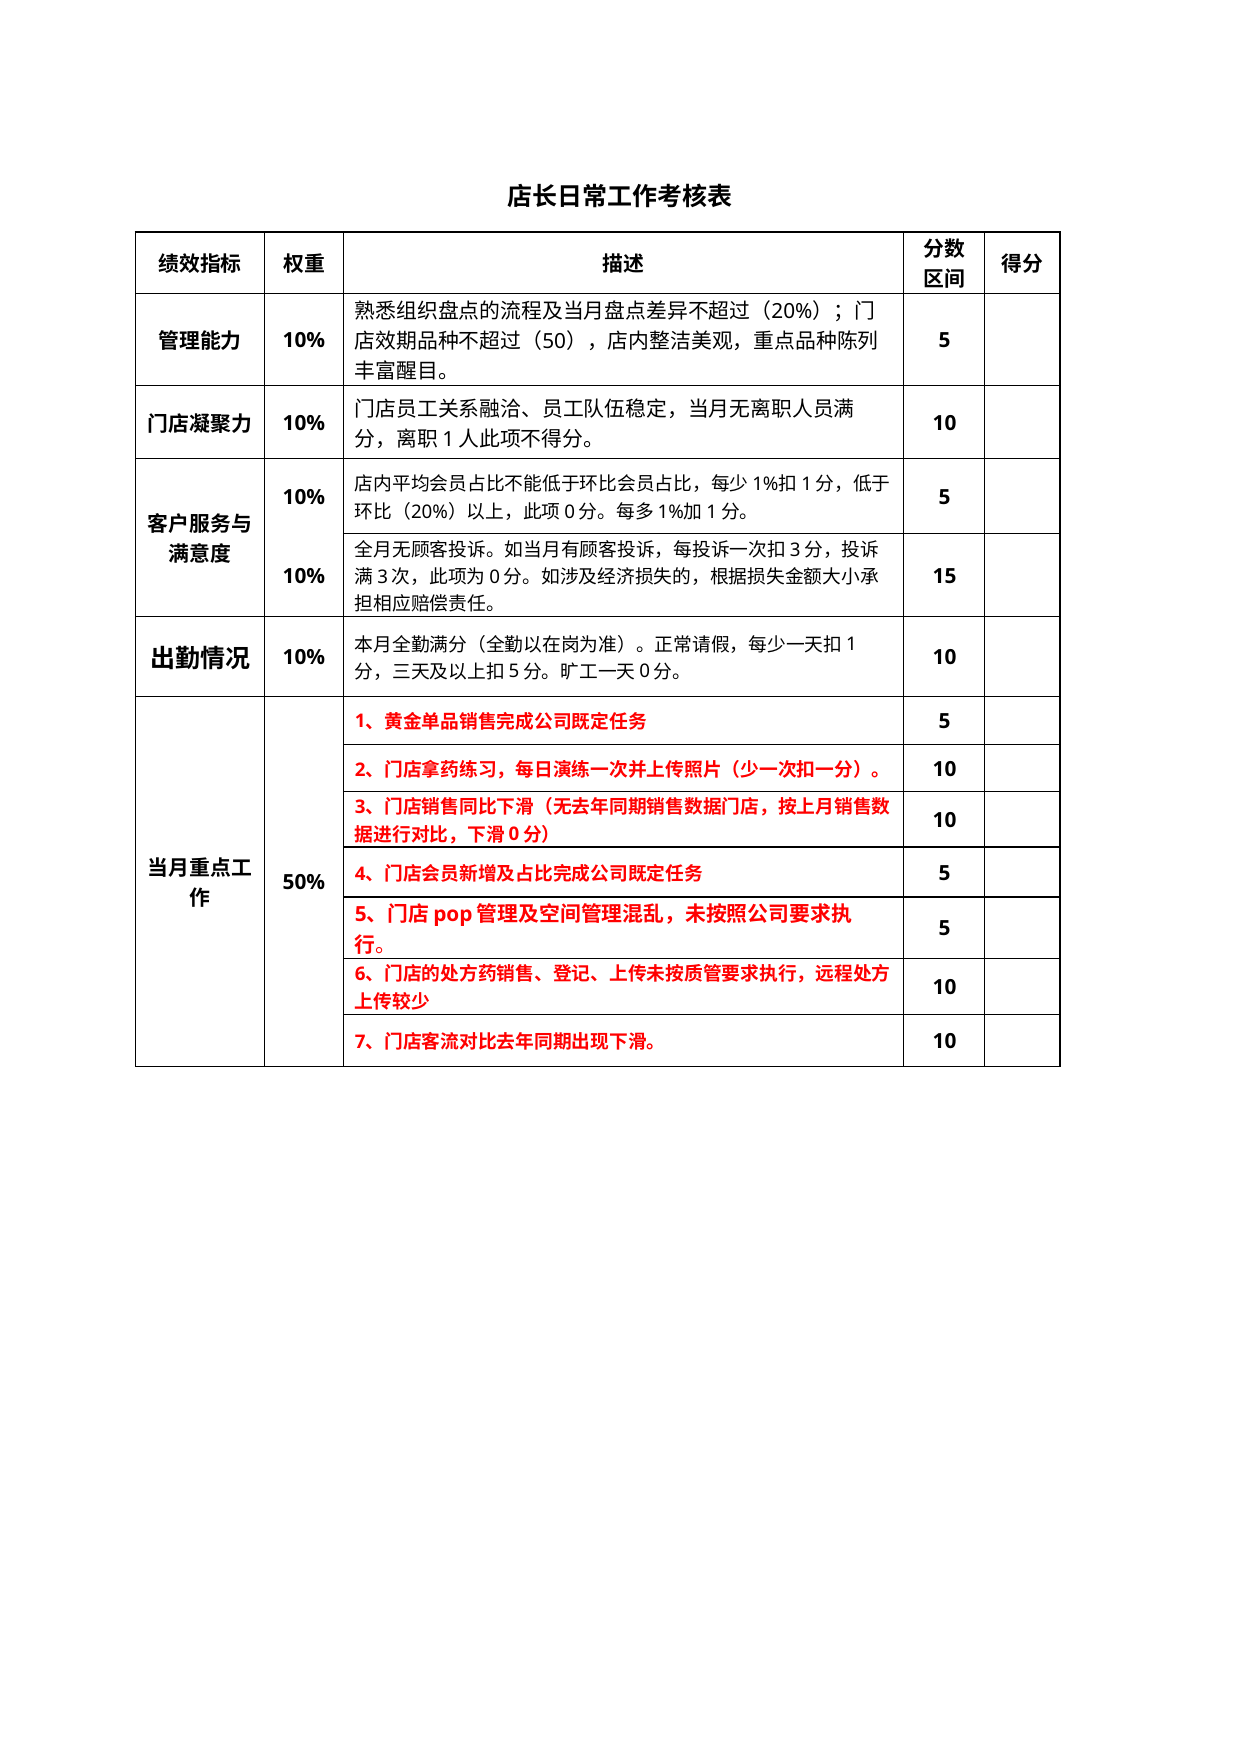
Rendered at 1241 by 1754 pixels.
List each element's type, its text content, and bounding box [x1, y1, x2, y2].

table_cell 4、门店会员新增及占比完成公司既定任务 [344, 848, 903, 896]
table_header 分数 区间 [904, 233, 984, 293]
table_cell 3、门店销售同比下滑（无去年同期销售数据门店，按上月销售数据进行对比，下滑0分） [344, 792, 903, 846]
table_cell 7、门店客流对比去年同期出现下滑。 [344, 1015, 903, 1066]
table_cell [985, 898, 1059, 958]
table_cell 1、黄金单品销售完成公司既定任务 [344, 697, 903, 744]
table_cell 10% [265, 617, 343, 696]
table_header 得分 [985, 233, 1059, 293]
table_cell 出勤情况 [136, 617, 264, 696]
table_cell [985, 294, 1059, 385]
table_cell 10 [904, 1015, 984, 1066]
table_cell 全月无顾客投诉。如当月有顾客投诉，每投诉一次扣3分，投诉满3次，此项为0分。如涉及经济损失的，根据损失金额大小承担相应赔偿责任。 [344, 534, 903, 616]
table_cell 客户服务与满意度 [136, 459, 264, 616]
table_cell 当月重点工作 [136, 697, 264, 1066]
table_cell 10% [265, 386, 343, 458]
table_cell 10 [904, 617, 984, 696]
table_cell 熟悉组织盘点的流程及当月盘点差异不超过（20%）；门店效期品种不超过（50），店内整洁美观，重点品种陈列丰富醒目。 [344, 294, 903, 385]
table_cell 10 [904, 386, 984, 458]
table_cell 店内平均会员占比不能低于环比会员占比，每少1%扣1分，低于环比（20%）以上，此项0分。每多1%加1分。 [344, 459, 903, 533]
table_cell 5 [904, 697, 984, 744]
table_cell 10% [265, 294, 343, 385]
table_cell 50% [265, 697, 343, 1066]
table_cell [985, 792, 1059, 846]
table_cell 管理能力 [136, 294, 264, 385]
table_cell [985, 617, 1059, 696]
table_header 权重 [265, 233, 343, 293]
table_cell 门店凝聚力 [136, 386, 264, 458]
table_cell 本月全勤满分（全勤以在岗为准）。正常请假，每少一天扣1分，三天及以上扣5分。旷工一天0分。 [344, 617, 903, 696]
table_cell [985, 534, 1059, 616]
table_cell [985, 459, 1059, 533]
table_cell 5 [904, 848, 984, 896]
table_cell 10 [904, 959, 984, 1013]
table_cell 10 [904, 745, 984, 791]
table_cell [985, 959, 1059, 1013]
table_cell 门店员工关系融洽、员工队伍稳定，当月无离职人员满分，离职1人此项不得分。 [344, 386, 903, 458]
table_cell [985, 1015, 1059, 1066]
table_cell [985, 386, 1059, 458]
table_cell [985, 848, 1059, 896]
table_cell 10 [904, 792, 984, 846]
table_cell [985, 697, 1059, 744]
table_header 绩效指标 [136, 233, 264, 293]
table_cell 10% [265, 533, 343, 616]
table_cell 6、门店的处方药销售、登记、上传未按质管要求执行，远程处方上传较少 [344, 959, 903, 1013]
table_cell 5 [904, 294, 984, 385]
table_header 描述 [344, 233, 903, 293]
table_cell 5、门店pop管理及空间管理混乱，未按照公司要求执行。 [344, 898, 903, 958]
table_cell 5 [904, 459, 984, 533]
text 店长日常工作考核表 [187, 162, 1053, 227]
table_cell 2、门店拿药练习，每日演练一次并上传照片（少一次扣一分）。 [344, 745, 903, 791]
table_cell [985, 745, 1059, 791]
table_cell 15 [904, 534, 984, 616]
table_cell 5 [904, 898, 984, 958]
table_cell 10% [265, 459, 343, 533]
